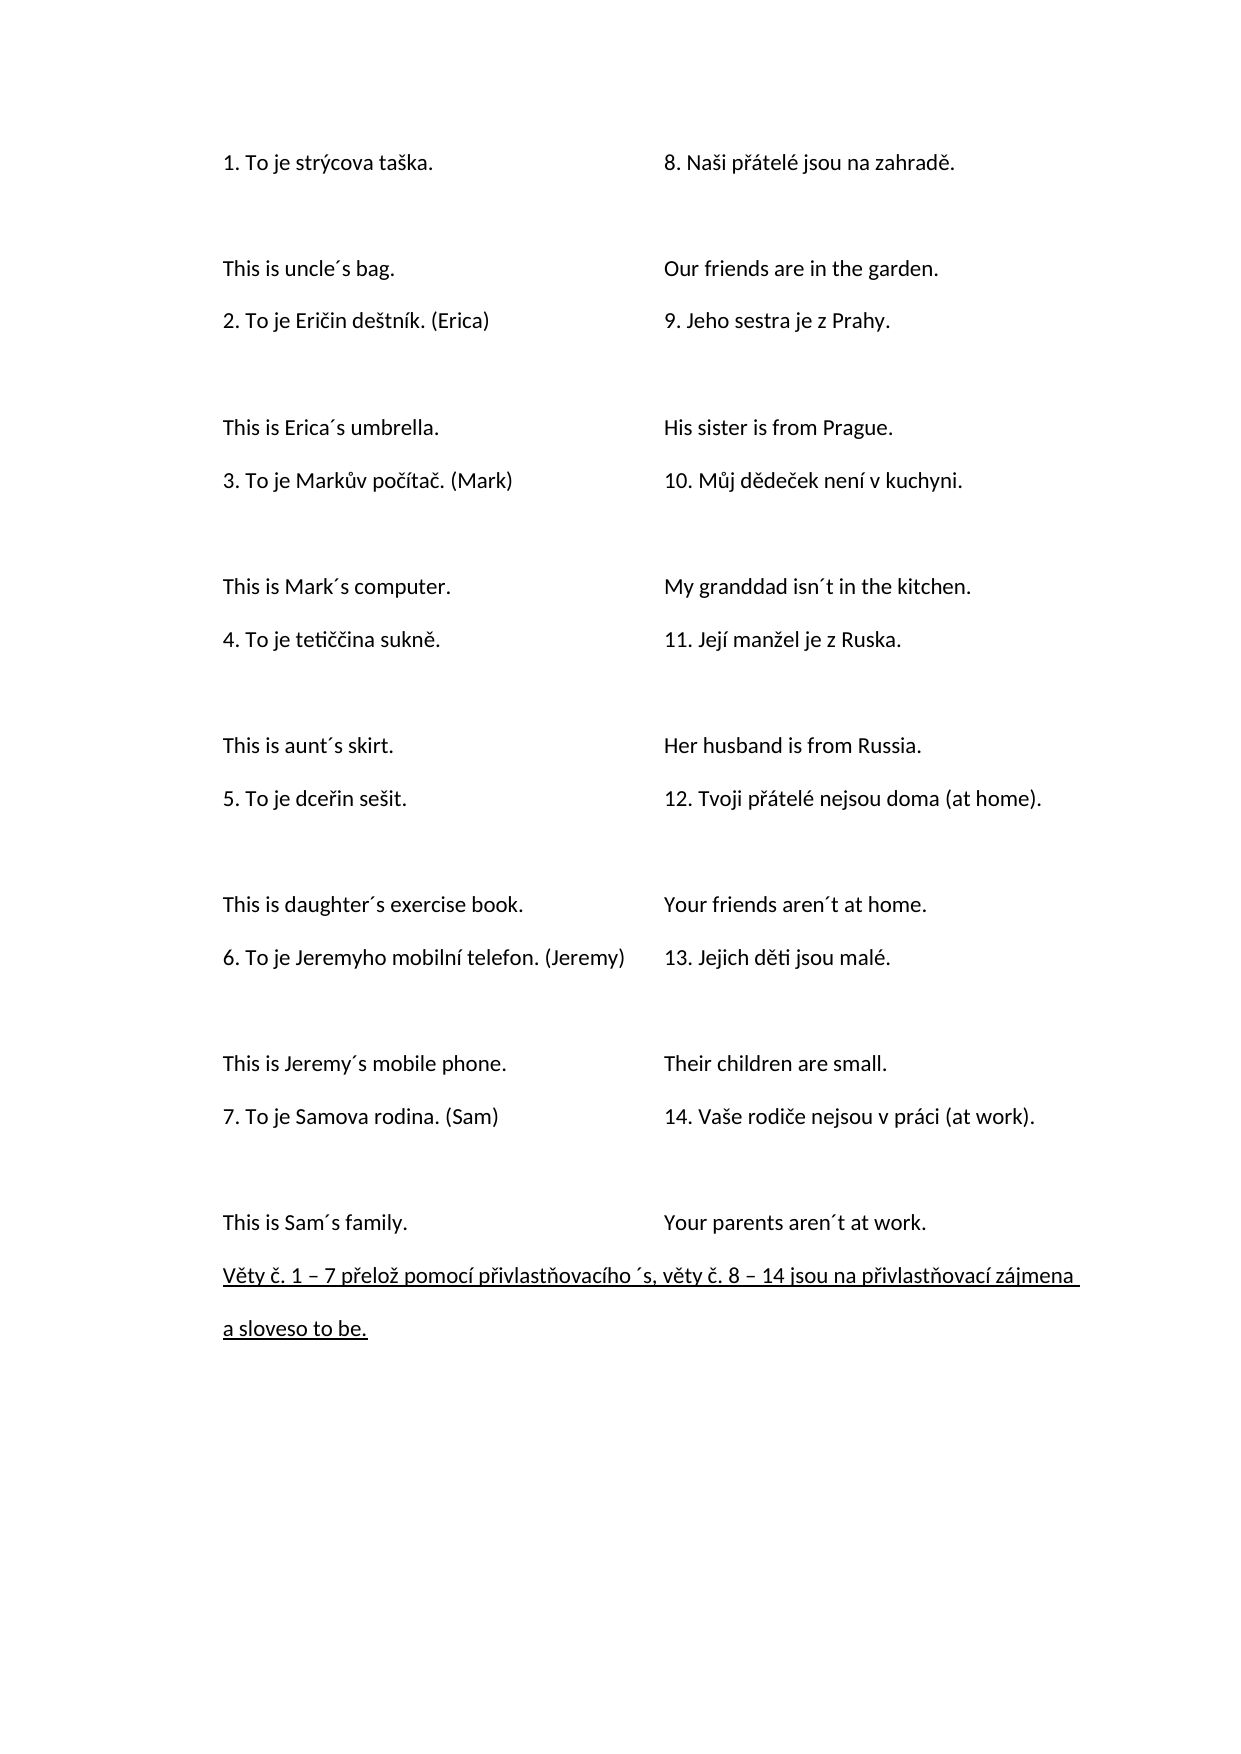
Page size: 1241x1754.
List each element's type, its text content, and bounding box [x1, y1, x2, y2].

list This is daughter´s exercise book. Your friends aren´t at home. [223, 890, 1093, 918]
list This is Sam´s family. Your parents aren´t at work. [223, 1208, 1093, 1236]
list This is aunt´s skirt. Her husband is from Russia. [223, 731, 1093, 759]
list This is Mark´s computer. My granddad isn´t in the kitchen. [223, 572, 1093, 600]
list 5. To je dceřin sešit. 12. Tvoji přátelé nejsou doma (at home). [223, 784, 1093, 812]
list a sloveso to be. [223, 1314, 1093, 1342]
list Věty č. 1 – 7 přelož pomocí přivlastňovacího ´s, věty č. 8 – 14 jsou na přivlastňovací zájmena [223, 1261, 1093, 1289]
list 1. To je strýcova taška. 8. Naši přátelé jsou na zahradě. [223, 148, 1093, 176]
list 7. To je Samova rodina. (Sam) 14. Vaše rodiče nejsou v práci (at work). [223, 1102, 1093, 1130]
list This is Jeremy´s mobile phone. Their children are small. [223, 1049, 1093, 1077]
list 6. To je Jeremyho mobilní telefon. (Jeremy) 13. Jejich děti jsou malé. [223, 943, 1093, 971]
list This is Erica´s umbrella. His sister is from Prague. [223, 413, 1093, 441]
list 4. To je tetiččina sukně. 11. Její manžel je z Ruska. [223, 625, 1093, 653]
list 3. To je Markův počítač. (Mark) 10. Můj dědeček není v kuchyni. [223, 466, 1093, 494]
list 2. To je Eričin deštník. (Erica) 9. Jeho sestra je z Prahy. [223, 307, 1093, 335]
list This is uncle´s bag. Our friends are in the garden. [223, 254, 1093, 282]
